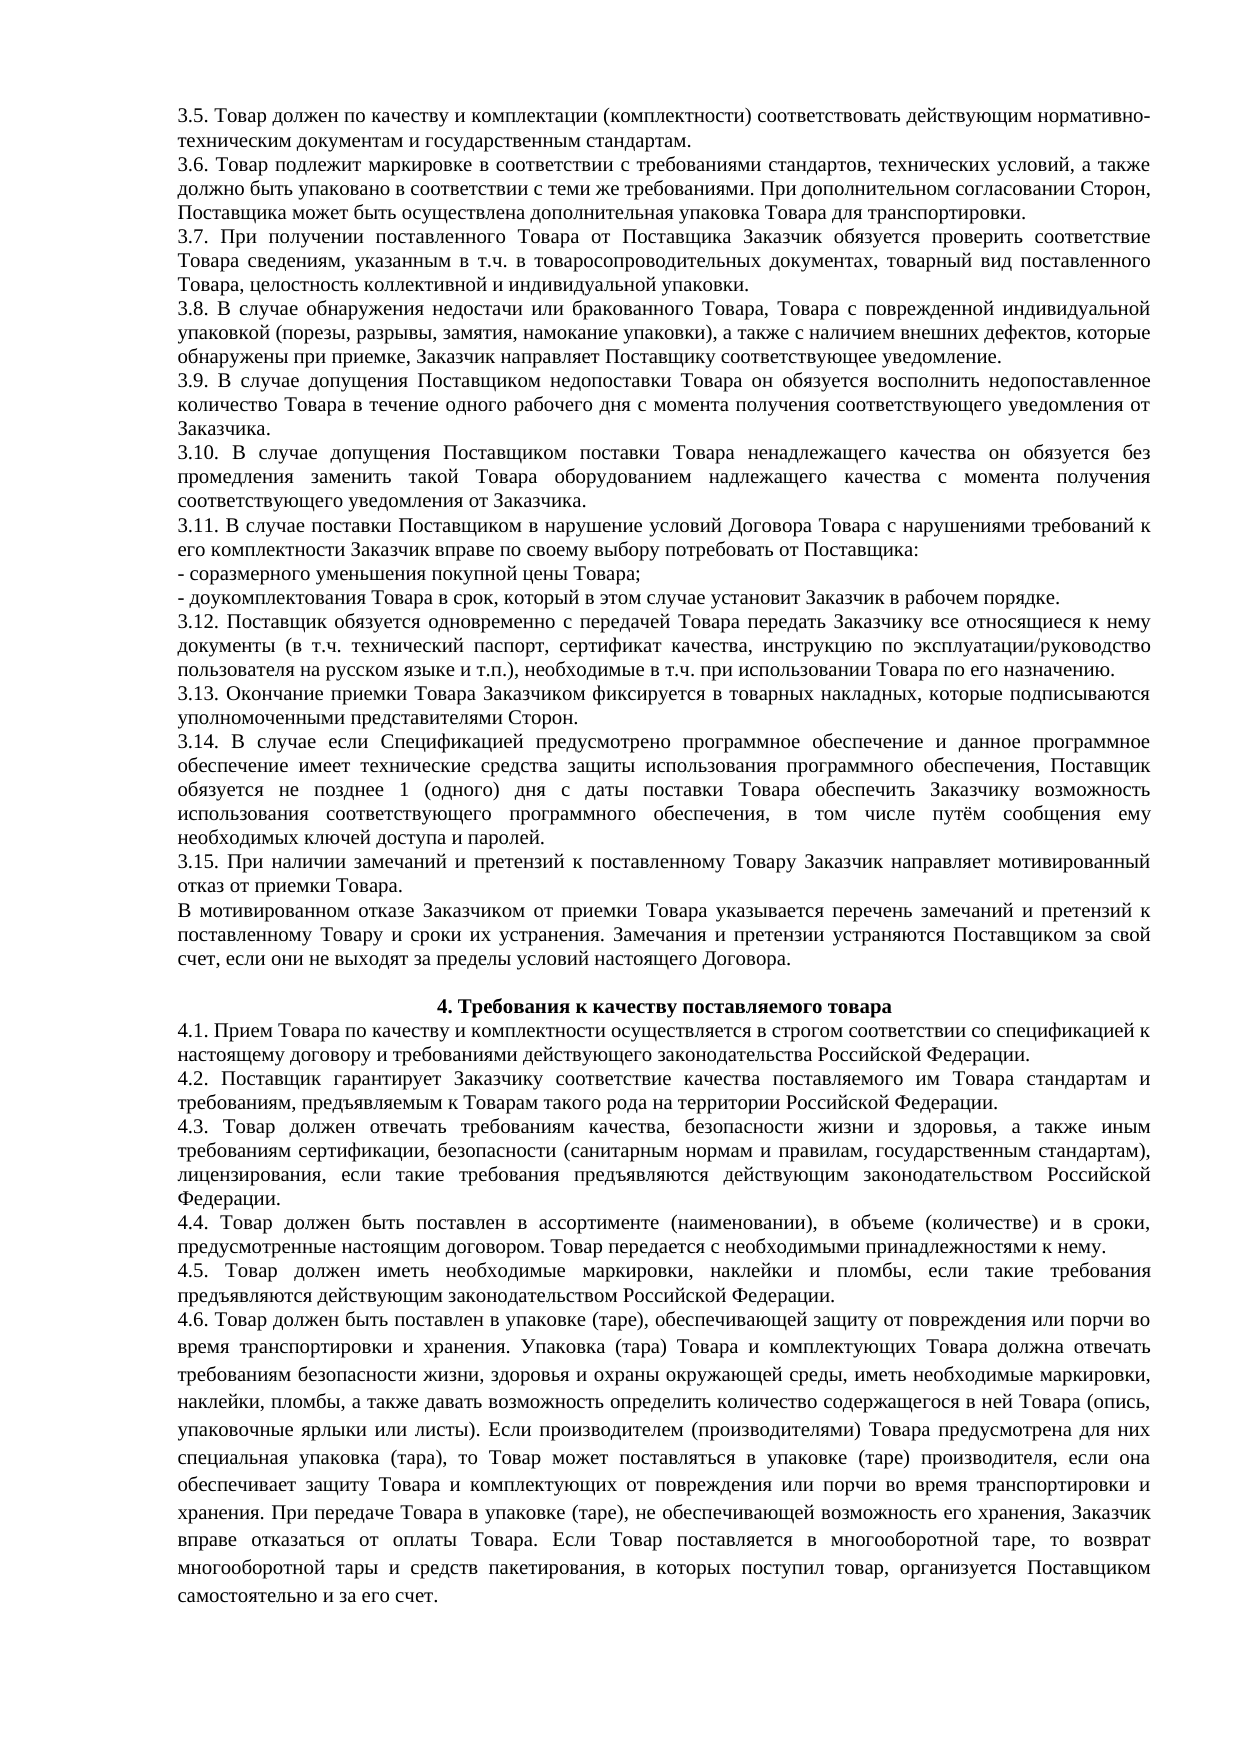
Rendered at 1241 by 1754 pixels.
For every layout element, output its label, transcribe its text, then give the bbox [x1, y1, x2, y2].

text 4.4. Товар должен быть поставлен в ассортименте (наименовании), в объеме (количестве) и в сроки, предусмотренные настоящим договором. Товар передается с необходимыми принадлежностями к нему. [177, 1210, 1152, 1258]
text 4.6. Товар должен быть поставлен в упаковке (таре), обеспечивающей защиту от повреждения или порчи во время транспортировки и хранения. Упаковка (тара) Товара и комплектующих Товара должна отвечать требованиям безопасности жизни, здоровья и охраны окружающей среды, иметь необходимые маркировки, наклейки, пломбы, а также давать возможность определить количество содержащегося в ней Товара (опись, упаковочные ярлыки или листы). Если производителем (производителями) Товара предусмотрена для них специальная упаковка (тара), то Товар может поставляться в упаковке (таре) производителя, если она обеспечивает защиту Товара и комплектующих от повреждения или порчи во время транспортировки и хранения. При передаче Товара в упаковке (таре), не обеспечивающей возможность его хранения, Заказчик вправе отказаться от оплаты Товара. Если Товар поставляется в многооборотной таре, то возврат многооборотной тары и средств пакетирования, в которых поступил товар, организуется Поставщиком самостоятельно и за его счет. [177, 1307, 1152, 1607]
text 3.9. В случае допущения Поставщиком недопоставки Товара он обязуется восполнить недопоставленное количество Товара в течение одного рабочего дня с момента получения соответствующего уведомления от Заказчика. [177, 368, 1152, 440]
text 3.7. При получении поставленного Товара от Поставщика Заказчик обязуется проверить соответствие Товара сведениям, указанным в т.ч. в товаросопроводительных документах, товарный вид поставленного Товара, целостность коллективной и индивидуальной упаковки. [177, 224, 1152, 296]
text В мотивированном отказе Заказчиком от приемки Товара указывается перечень замечаний и претензий к поставленному Товару и сроки их устранения. Замечания и претензии устраняются Поставщиком за свой счет, если они не выходят за пределы условий настоящего Договора. [177, 897, 1152, 970]
text 3.8. В случае обнаружения недостачи или бракованного Товара, Товара с поврежденной индивидуальной упаковкой (порезы, разрывы, замятия, намокание упаковки), а также с наличием внешних дефектов, которые обнаружены при приемке, Заказчик направляет Поставщику соответствующее уведомление. [177, 296, 1152, 368]
text 3.11. В случае поставки Поставщиком в нарушение условий Договора Товара с нарушениями требований к его комплектности Заказчик вправе по своему выбору потребовать от Поставщика: [177, 512, 1152, 561]
text 3.12. Поставщик обязуется одновременно с передачей Товара передать Заказчику все относящиеся к нему документы (в т.ч. технический паспорт, сертификат качества, инструкцию по эксплуатации/руководство пользователя на русском языке и т.п.), необходимые в т.ч. при использовании Товара по его назначению. [177, 609, 1152, 681]
text 3.14. В случае если Спецификацией предусмотрено программное обеспечение и данное программное обеспечение имеет технические средства защиты использования программного обеспечения, Поставщик обязуется не позднее 1 (одного) дня с даты поставки Товара обеспечить Заказчику возможность использования соответствующего программного обеспечения, в том числе путём сообщения ему необходимых ключей доступа и паролей. [177, 729, 1152, 849]
text 4.5. Товар должен иметь необходимые маркировки, наклейки и пломбы, если такие требования предъявляются действующим законодательством Российской Федерации. [177, 1258, 1152, 1307]
text - соразмерного уменьшения покупной цены Товара; [177, 561, 1152, 585]
text 3.13. Окончание приемки Товара Заказчиком фиксируется в товарных накладных, которые подписываются уполномоченными представителями Сторон. [177, 681, 1152, 729]
text - доукомплектования Товара в срок, который в этом случае установит Заказчик в рабочем порядке. [177, 585, 1152, 609]
text 3.10. В случае допущения Поставщиком поставки Товара ненадлежащего качества он обязуется без промедления заменить такой Товара оборудованием надлежащего качества с момента получения соответствующего уведомления от Заказчика. [177, 440, 1152, 512]
text 4.3. Товар должен отвечать требованиям качества, безопасности жизни и здоровья, а также иным требованиям сертификации, безопасности (санитарным нормам и правилам, государственным стандартам), лицензирования, если такие требования предъявляются действующим законодательством Российской Федерации. [177, 1114, 1152, 1210]
text 3.15. При наличии замечаний и претензий к поставленному Товару Заказчик направляет мотивированный отказ от приемки Товара. [177, 849, 1152, 897]
text 4.1. Прием Товара по качеству и комплектности осуществляется в строгом соответствии со спецификацией к настоящему договору и требованиями действующего законодательства Российской Федерации. [177, 1018, 1152, 1066]
text 4. Требования к качеству поставляемого товара [177, 994, 1152, 1018]
text 3.6. Товар подлежит маркировке в соответствии с требованиями стандартов, технических условий, а также должно быть упаковано в соответствии с теми же требованиями. При дополнительном согласовании Сторон, Поставщика может быть осуществлена дополнительная упаковка Товара для транспортировки. [177, 152, 1152, 224]
text 4.2. Поставщик гарантирует Заказчику соответствие качества поставляемого им Товара стандартам и требованиям, предъявляемым к Товарам такого рода на территории Российской Федерации. [177, 1066, 1152, 1114]
text 3.5. Товар должен по качеству и комплектации (комплектности) соответствовать действующим нормативно-техническим документам и государственным стандартам. [177, 103, 1152, 152]
